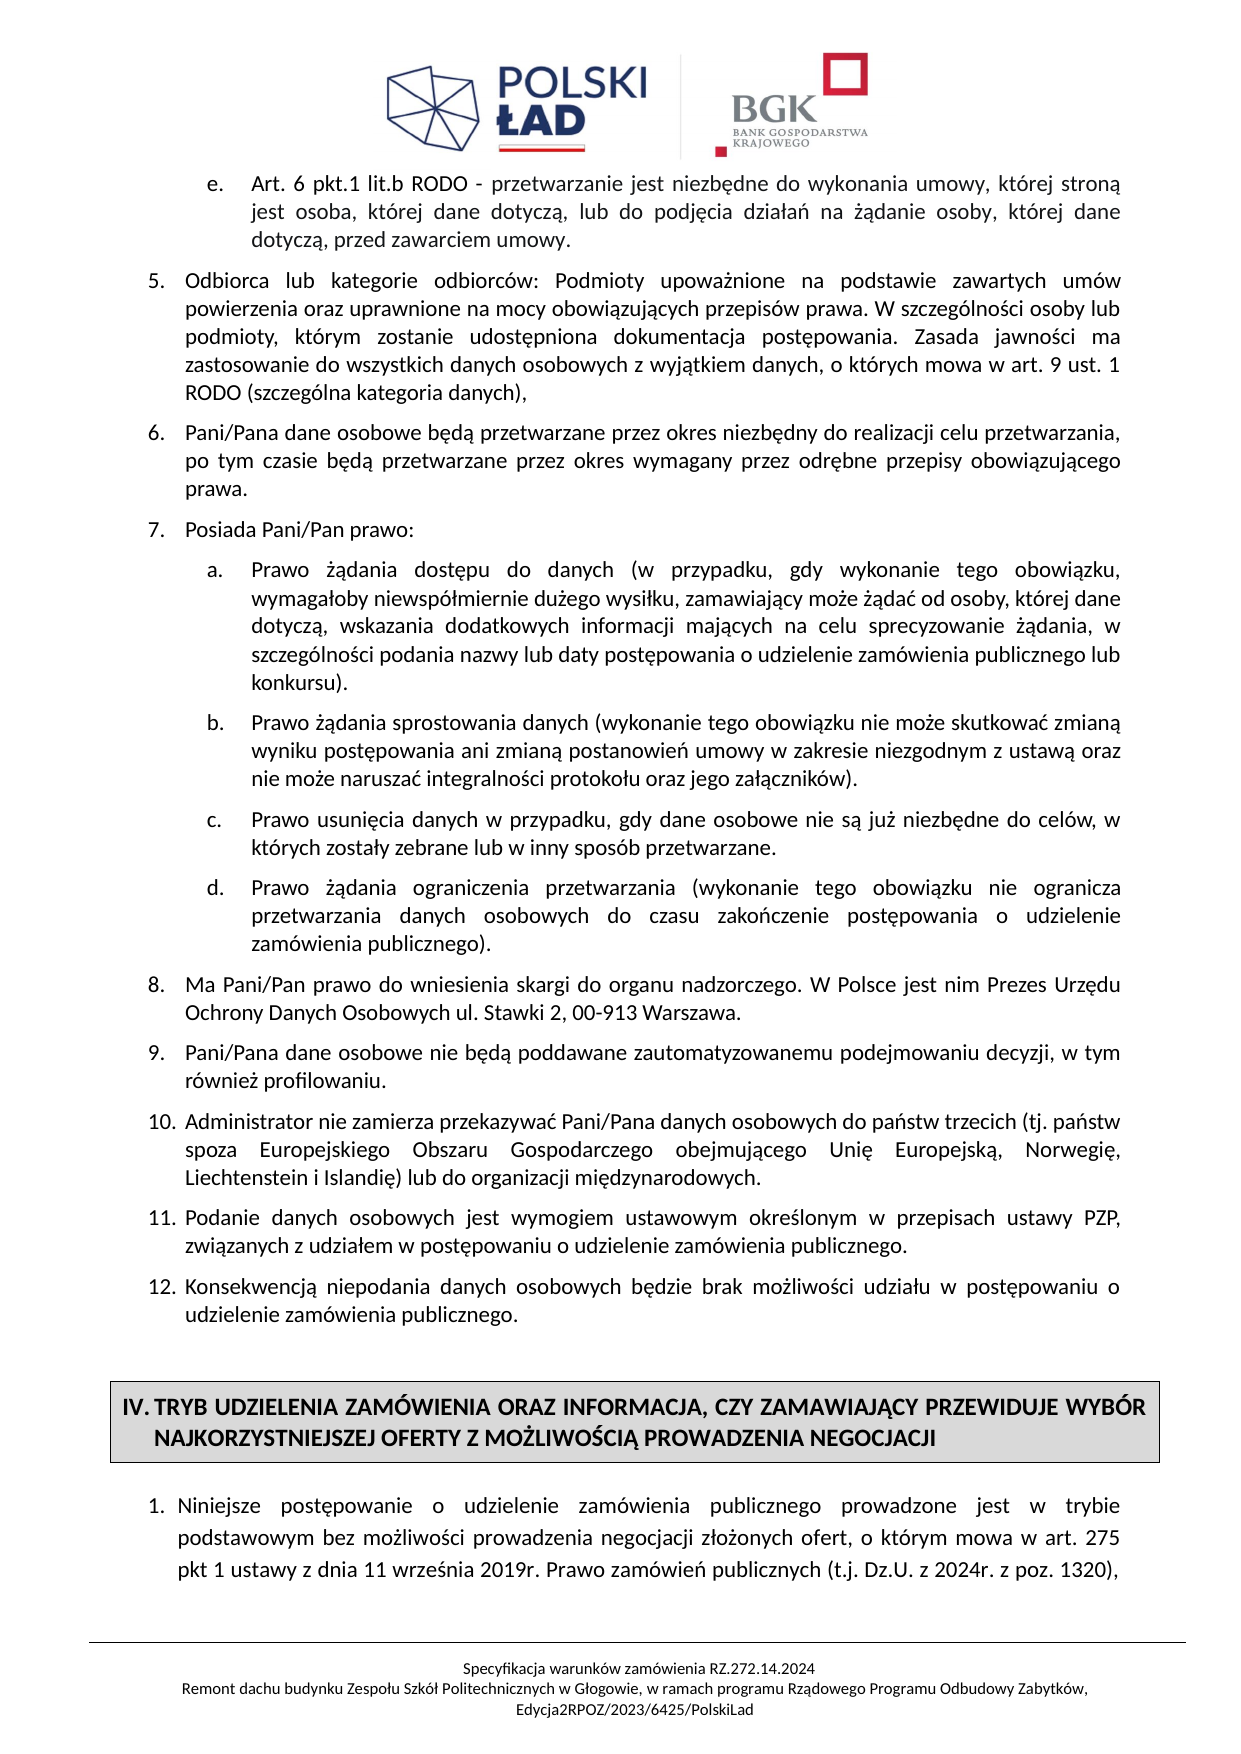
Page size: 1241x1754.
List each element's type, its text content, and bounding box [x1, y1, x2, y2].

list Prawo żądania sprostowania danych (wykonanie tego obowiązku nie może skutkować zmianą wyniku postępowania ani zmianą postanowień umowy w zakresie niezgodnym z ustawą oraz nie może naruszać integralności protokołu oraz jego załączników). [207, 708, 1122, 792]
list Prawo żądania dostępu do danych (w przypadku, gdy wykonanie tego obowiązku, wymagałoby niewspółmiernie dużego wysiłku, zamawiający może żądać od osoby, której dane dotyczą, wskazania dodatkowych informacji mających na celu sprecyzowanie żądania, w szczególności podania nazwy lub daty postępowania o udzielenie zamówienia publicznego lub konkursu). [207, 556, 1122, 696]
list Odbiorca lub kategorie odbiorców: Podmioty upoważnione na podstawie zawartych umów powierzenia oraz uprawnione na mocy obowiązujących przepisów prawa. W szczególności osoby lub podmioty, którym zostanie udostępniona dokumentacja postępowania. Zasada jawności ma zastosowanie do wszystkich danych osobowych z wyjątkiem danych, o których mowa w art. 9 ust. 1 RODO (szczególna kategoria danych), [148, 266, 1122, 406]
table_header TRYB UDZIELENIA ZAMÓWIENIA ORAZ INFORMACJA, CZY ZAMAWIAJĄCY PRZEWIDUJE WYBÓR NAJKORZYSTNIEJSZEJ OFERTY Z MOŻLIWOŚCIĄ PROWADZENIA NEGOCJACJI [111, 1382, 1159, 1462]
list Posiada Pani/Pan prawo: [148, 515, 1122, 543]
list Ma Pani/Pan prawo do wniesienia skargi do organu nadzorczego. W Polsce jest nim Prezes Urzędu Ochrony Danych Osobowych ul. Stawki 2, 00-913 Warszawa. [148, 970, 1122, 1026]
list Pani/Pana dane osobowe będą przetwarzane przez okres niezbędny do realizacji celu przetwarzania, po tym czasie będą przetwarzane przez okres wymagany przez odrębne przepisy obowiązującego prawa. [148, 418, 1122, 503]
list Pani/Pana dane osobowe nie będą poddawane zautomatyzowanemu podejmowaniu decyzji, w tym również profilowaniu. [148, 1038, 1122, 1094]
list Prawo żądania ograniczenia przetwarzania (wykonanie tego obowiązku nie ogranicza przetwarzania danych osobowych do czasu zakończenie postępowania o udzielenie zamówienia publicznego). [207, 873, 1122, 957]
list Prawo usunięcia danych w przypadku, gdy dane osobowe nie są już niezbędne do celów, w których zostały zebrane lub w inny sposób przetwarzane. [207, 805, 1122, 861]
list Konsekwencją niepodania danych osobowych będzie brak możliwości udziału w postępowaniu o udzielenie zamówienia publicznego. [148, 1272, 1122, 1328]
list Art. 6 pkt.1 lit.b RODO - przetwarzanie jest niezbędne do wykonania umowy, której stroną jest osoba, której dane dotyczą, lub do podjęcia działań na żądanie osoby, której dane dotyczą, przed zawarciem umowy. [207, 169, 1122, 253]
list Podanie danych osobowych jest wymogiem ustawowym określonym w przepisach ustawy PZP, związanych z udziałem w postępowaniu o udzielenie zamówienia publicznego. [148, 1203, 1122, 1259]
list Administrator nie zamierza przekazywać Pani/Pana danych osobowych do państw trzecich (tj. państw spoza Europejskiego Obszaru Gospodarczego obejmującego Unię Europejską, Norwegię, Liechtenstein i Islandię) lub do organizacji międzynarodowych. [148, 1107, 1122, 1191]
picture [373, 44, 897, 170]
